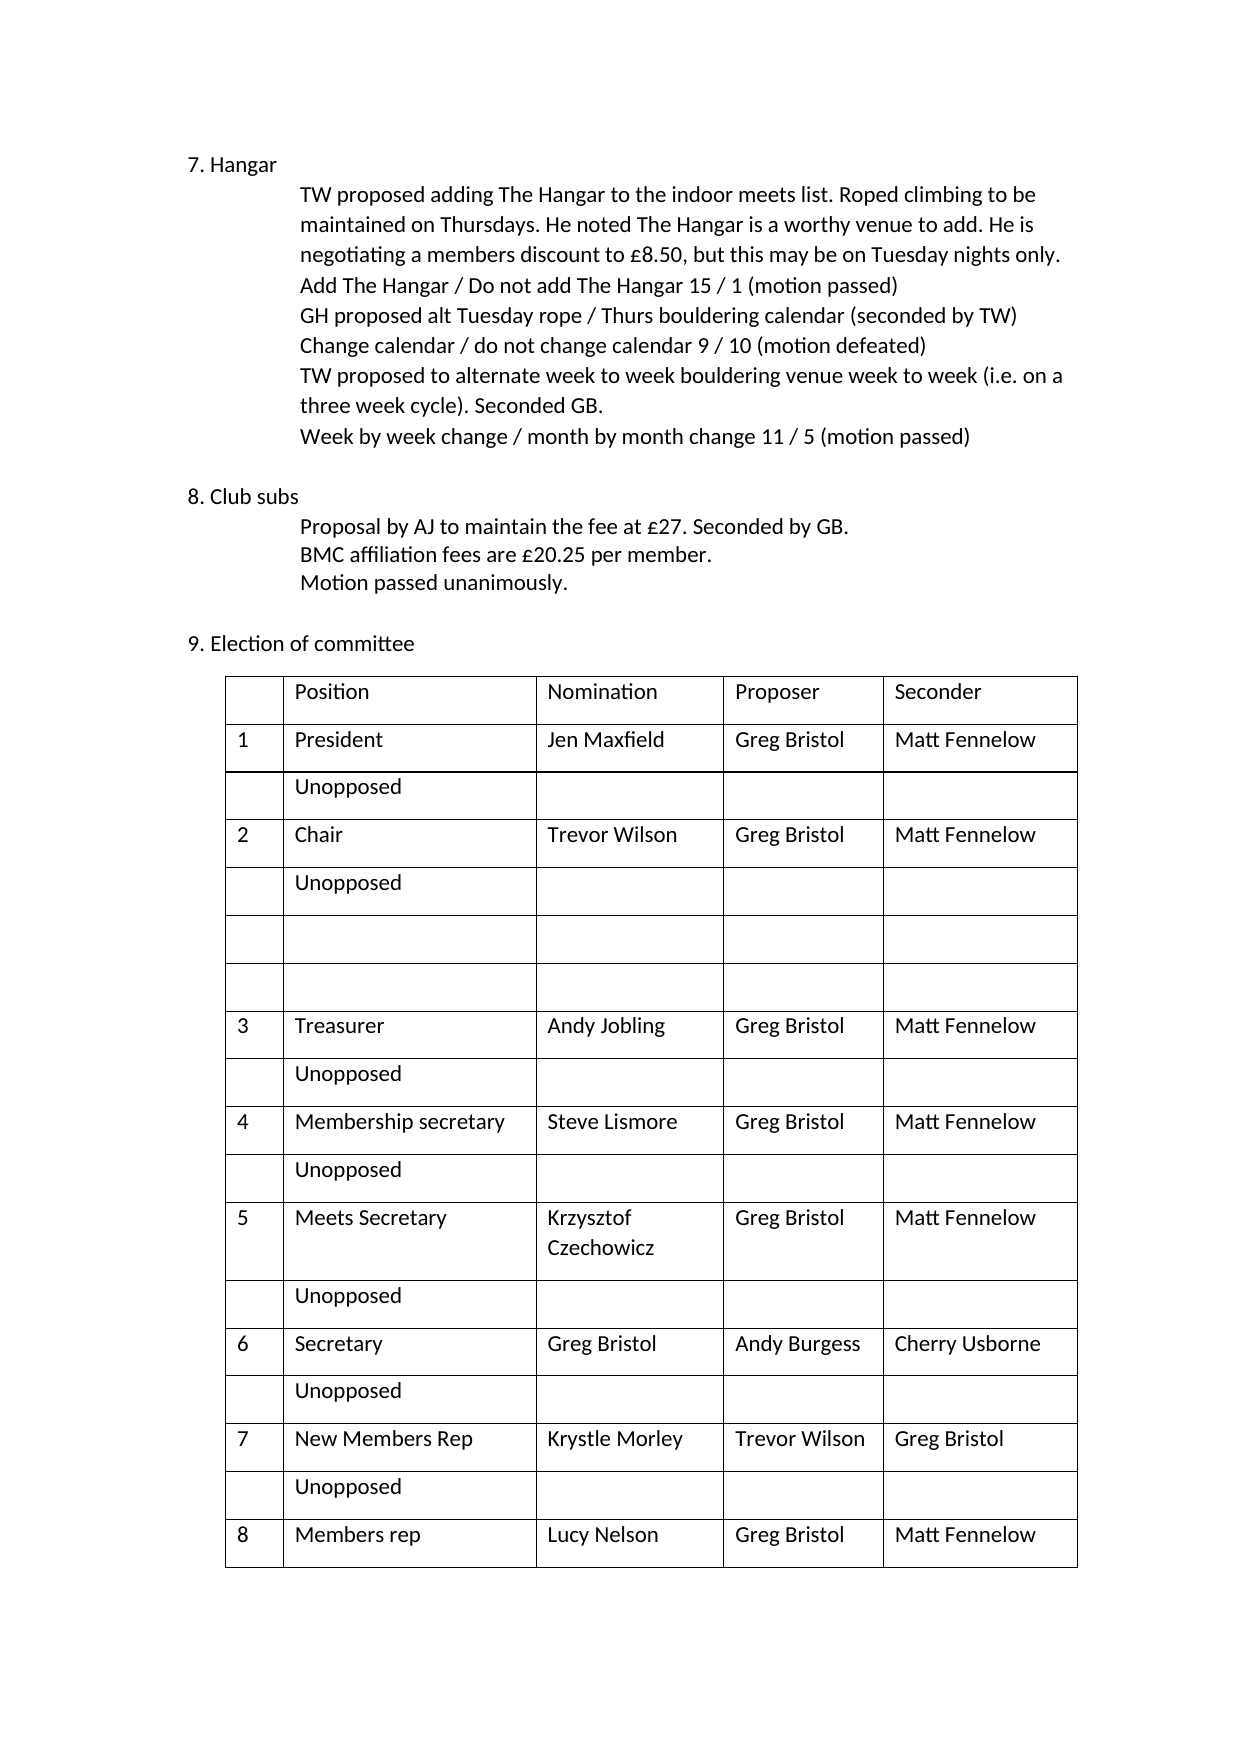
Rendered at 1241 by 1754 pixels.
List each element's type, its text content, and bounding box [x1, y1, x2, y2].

table_cell [226, 773, 283, 819]
table_cell President [284, 725, 536, 771]
table_cell [537, 964, 723, 1011]
table_cell Members rep [284, 1520, 536, 1567]
table_cell Unopposed [284, 1376, 536, 1423]
table_cell Membership secretary [284, 1107, 536, 1154]
table_cell [724, 916, 883, 963]
table_cell Unopposed [284, 1155, 536, 1202]
table_cell Unopposed [284, 773, 536, 819]
text Change calendar / do not change calendar 9 / 10 (motion defeated) [300, 331, 1090, 359]
text TW proposed to alternate week to week bouldering venue week to week (i.e. on a three week cycle). Seconded GB. [300, 361, 1090, 420]
table_cell Cherry Usborne [884, 1329, 1077, 1375]
table_cell Greg Bristol [884, 1424, 1077, 1471]
table_header Nomination [537, 677, 723, 724]
table_cell Unopposed [284, 1281, 536, 1328]
table_cell 1 [226, 725, 283, 771]
table_cell [884, 1281, 1077, 1328]
text 8. Club subs [187, 482, 1090, 510]
table_cell Greg Bristol [724, 820, 883, 867]
table_cell Matt Fennelow [884, 1520, 1077, 1567]
table_cell Secretary [284, 1329, 536, 1375]
table_cell Chair [284, 820, 536, 867]
text 7. Hangar [187, 150, 1090, 178]
table_cell Greg Bristol [537, 1329, 723, 1375]
table_cell 2 [226, 820, 283, 867]
table_cell Matt Fennelow [884, 820, 1077, 867]
table_cell Greg Bristol [724, 725, 883, 771]
table_cell [724, 868, 883, 915]
table_cell Unopposed [284, 868, 536, 915]
table_cell Greg Bristol [724, 1107, 883, 1154]
table_cell [724, 1472, 883, 1519]
table_cell Matt Fennelow [884, 725, 1077, 771]
table_cell Krystle Morley [537, 1424, 723, 1471]
table_cell [884, 1155, 1077, 1202]
table_cell [226, 1281, 283, 1328]
table_cell [226, 1376, 283, 1423]
table_cell Trevor Wilson [537, 820, 723, 867]
table_header Seconder [884, 677, 1077, 724]
table_cell [884, 773, 1077, 819]
table_cell Steve Lismore [537, 1107, 723, 1154]
table_cell Greg Bristol [724, 1203, 883, 1280]
table_cell Greg Bristol [724, 1012, 883, 1058]
table_cell [226, 1155, 283, 1202]
table_cell [226, 1472, 283, 1519]
table_cell Lucy Nelson [537, 1520, 723, 1567]
table_cell [537, 1472, 723, 1519]
table_cell New Members Rep [284, 1424, 536, 1471]
text 9. Election of committee [187, 629, 1090, 657]
text BMC affiliation fees are £20.25 per member. [300, 541, 1090, 568]
table_header Position [284, 677, 536, 724]
text Proposal by AJ to maintain the fee at £27. Seconded by GB. [300, 512, 1090, 541]
table_cell Andy Burgess [724, 1329, 883, 1375]
text Motion passed unanimously. [300, 568, 1090, 597]
table_cell [537, 1059, 723, 1106]
table_cell [724, 1376, 883, 1423]
table_cell [724, 1155, 883, 1202]
table_cell Treasurer [284, 1012, 536, 1058]
table_cell [226, 916, 283, 963]
table_cell 5 [226, 1203, 283, 1280]
table_cell Unopposed [284, 1472, 536, 1519]
table_cell [226, 1059, 283, 1106]
table_cell [226, 964, 283, 1011]
table_cell [884, 1376, 1077, 1423]
table_cell Jen Maxfield [537, 725, 723, 771]
table_cell Trevor Wilson [724, 1424, 883, 1471]
table_cell [226, 868, 283, 915]
table_cell [724, 1059, 883, 1106]
table_cell [537, 773, 723, 819]
table_cell Andy Jobling [537, 1012, 723, 1058]
table_cell 6 [226, 1329, 283, 1375]
table_cell [884, 964, 1077, 1011]
table_cell [537, 1376, 723, 1423]
table_cell [284, 964, 536, 1011]
table_cell Matt Fennelow [884, 1012, 1077, 1058]
table_cell Unopposed [284, 1059, 536, 1106]
table_cell 3 [226, 1012, 283, 1058]
table_cell Krzysztof Czechowicz [537, 1203, 723, 1280]
table_cell [884, 916, 1077, 963]
table_cell 7 [226, 1424, 283, 1471]
table_cell 4 [226, 1107, 283, 1154]
table_cell [537, 868, 723, 915]
text GH proposed alt Tuesday rope / Thurs bouldering calendar (seconded by TW) [300, 301, 1090, 329]
table_cell [537, 916, 723, 963]
text Week by week change / month by month change 11 / 5 (motion passed) [300, 422, 1090, 450]
table_cell [724, 1281, 883, 1328]
table_cell Matt Fennelow [884, 1203, 1077, 1280]
table_cell [724, 964, 883, 1011]
table_cell 8 [226, 1520, 283, 1567]
table_cell [724, 773, 883, 819]
table_cell Greg Bristol [724, 1520, 883, 1567]
table_header [226, 677, 283, 724]
table_cell Meets Secretary [284, 1203, 536, 1280]
table_cell Matt Fennelow [884, 1107, 1077, 1154]
table_cell [884, 1472, 1077, 1519]
table_cell [884, 868, 1077, 915]
table_cell [284, 916, 536, 963]
table_cell [884, 1059, 1077, 1106]
table_header Proposer [724, 677, 883, 724]
table_cell [537, 1155, 723, 1202]
text TW proposed adding The Hangar to the indoor meets list. Roped climbing to be maintained on Thursdays. He noted The Hangar is a worthy venue to add. He is negotiating a members discount to £8.50, but this may be on Tuesday nights only. [300, 180, 1090, 269]
table_cell [537, 1281, 723, 1328]
text Add The Hangar / Do not add The Hangar 15 / 1 (motion passed) [300, 271, 1090, 299]
